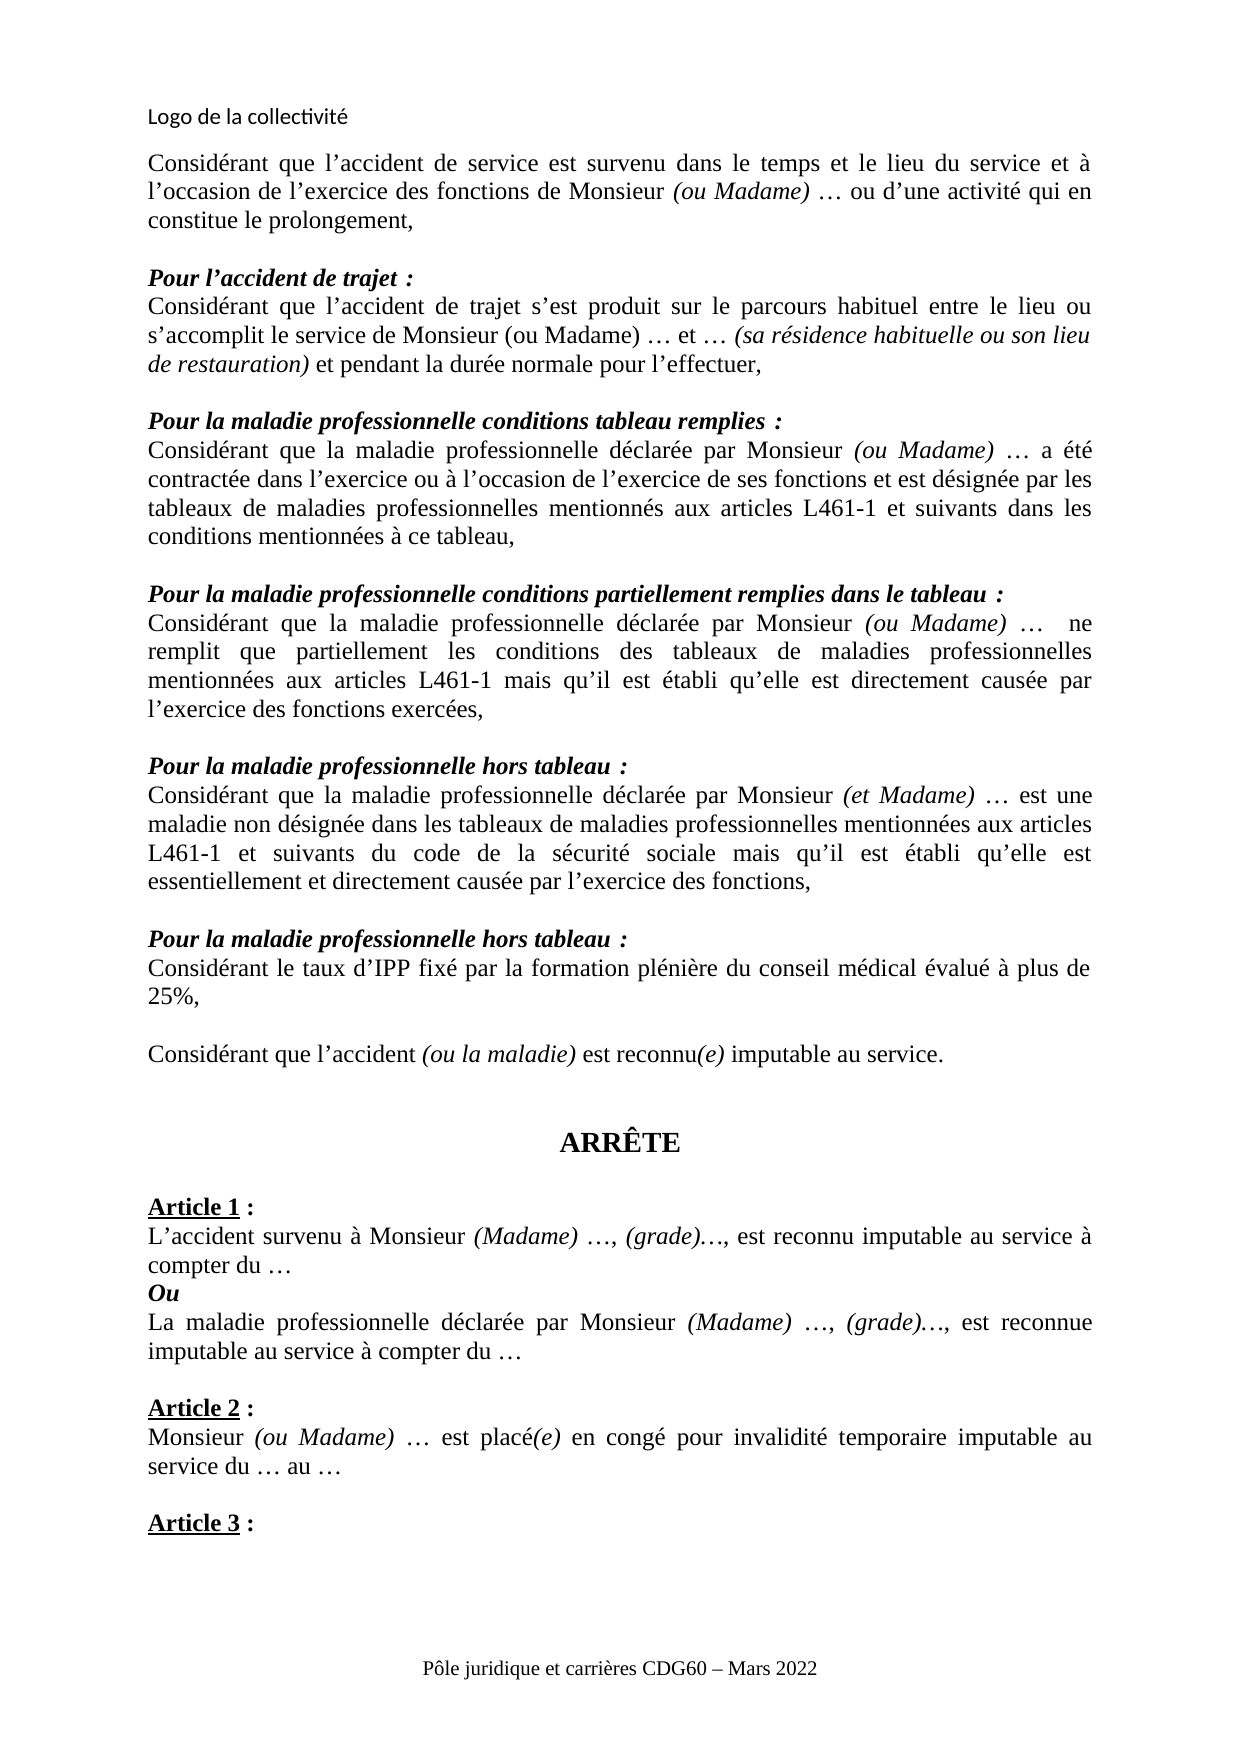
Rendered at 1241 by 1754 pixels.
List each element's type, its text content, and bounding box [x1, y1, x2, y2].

text Pour la maladie professionnelle conditions tableau remplies : [148, 406, 1093, 435]
text Pour l’accident de trajet : [148, 263, 1093, 291]
text Pour la maladie professionnelle conditions partiellement remplies dans le tableau : [148, 579, 1093, 608]
text Pour la maladie professionnelle hors tableau : [148, 751, 1093, 780]
text Article 2 : [148, 1393, 1093, 1422]
text Considérant le taux d’IPP fixé par la formation plénière du conseil médical évalué à plus de 25%, [148, 953, 1093, 1010]
text Article 1 : [148, 1192, 1093, 1221]
text ARRÊTE [148, 1125, 1093, 1159]
text Considérant que l’accident (ou la maladie) est reconnu(e) imputable au service. [148, 1039, 1093, 1068]
text Monsieur (ou Madame) … est placé(e) en congé pour invalidité temporaire imputable au service du … au … [148, 1422, 1093, 1480]
text La maladie professionnelle déclarée par Monsieur (Madame) …, (grade)…, est reconnue imputable au service à compter du … [148, 1307, 1093, 1365]
text Considérant que la maladie professionnelle déclarée par Monsieur (ou Madame) … a été contractée dans l’exercice ou à l’occasion de l’exercice de ses fonctions et est désignée par les tableaux de maladies professionnelles mentionnés aux articles L461-1 et suivants dans les conditions mentionnées à ce tableau, [148, 435, 1093, 550]
text Considérant que la maladie professionnelle déclarée par Monsieur (ou Madame) … ne remplit que partiellement les conditions des tableaux de maladies professionnelles mentionnées aux articles L461-1 mais qu’il est établi qu’elle est directement causée par l’exercice des fonctions exercées, [148, 608, 1093, 723]
text Considérant que l’accident de trajet s’est produit sur le parcours habituel entre le lieu ou s’accomplit le service de Monsieur (ou Madame) … et … (sa résidence habituelle ou son lieu de restauration) et pendant la durée normale pour l’effectuer, [148, 291, 1093, 378]
text Considérant que la maladie professionnelle déclarée par Monsieur (et Madame) … est une maladie non désignée dans les tableaux de maladies professionnelles mentionnées aux articles L461-1 et suivants du code de la sécurité sociale mais qu’il est établi qu’elle est essentiellement et directement causée par l’exercice des fonctions, [148, 780, 1093, 895]
text Ou [148, 1278, 1093, 1307]
text L’accident survenu à Monsieur (Madame) …, (grade)…, est reconnu imputable au service à compter du … [148, 1221, 1093, 1278]
text Pour la maladie professionnelle hors tableau : [148, 924, 1093, 953]
text Considérant que l’accident de service est survenu dans le temps et le lieu du service et à l’occasion de l’exercice des fonctions de Monsieur (ou Madame) … ou d’une activité qui en constitue le prolongement, [148, 148, 1093, 234]
text Article 3 : [148, 1508, 1093, 1537]
